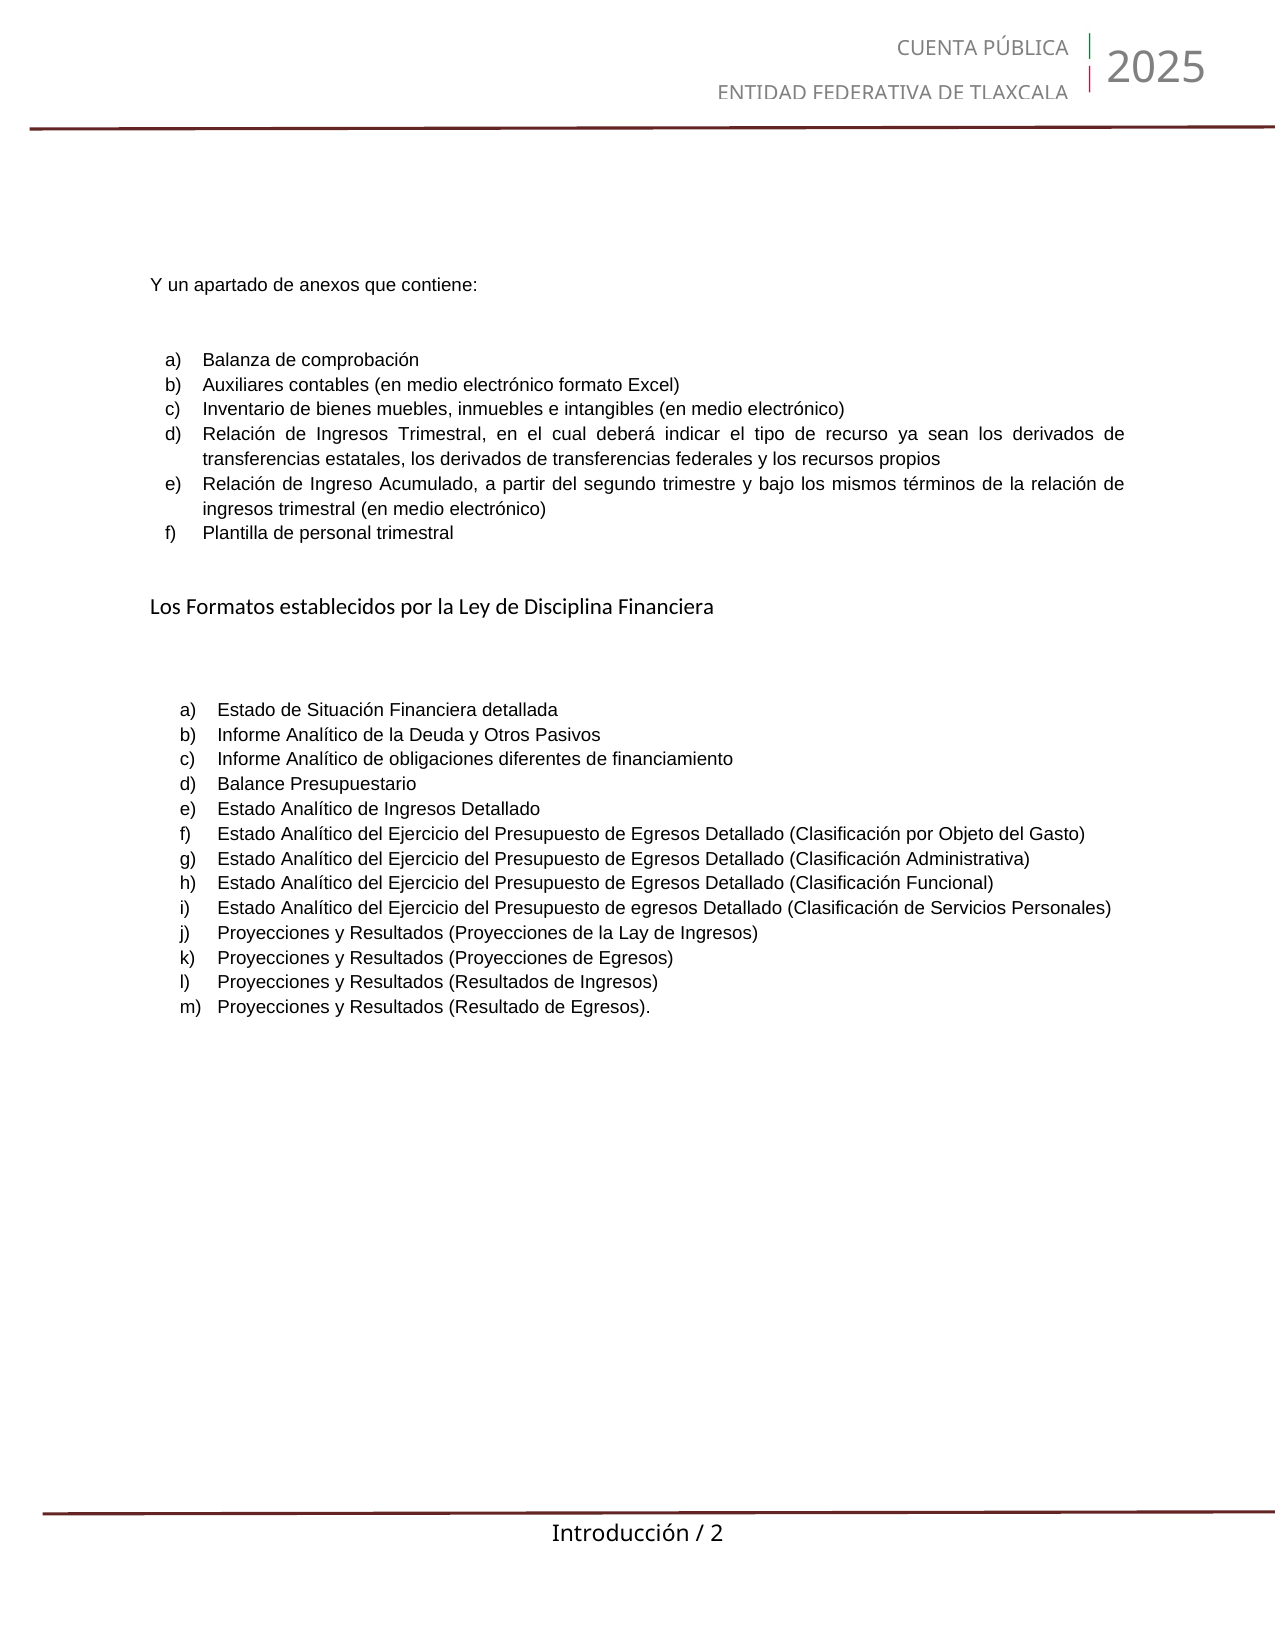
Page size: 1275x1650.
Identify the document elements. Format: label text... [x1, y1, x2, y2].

list Y un apartado de anexos que contiene: [150, 274, 1125, 296]
text Los Formatos establecidos por la Ley de Disciplina Financiera [150, 592, 1125, 621]
list Inventario de bienes muebles, inmuebles e intangibles (en medio electrónico) [165, 398, 1125, 420]
list Relación de Ingresos Trimestral, en el cual deberá indicar el tipo de recurso ya sean los derivados de transferencias estatales, los derivados de transferencias federales y los recursos propios [165, 423, 1125, 469]
list Balance Presupuestario [179, 773, 1125, 794]
list Plantilla de personal trimestral [165, 522, 1125, 544]
list Proyecciones y Resultados (Resultados de Ingresos) [179, 971, 1125, 993]
list Estado Analítico del Ejercicio del Presupuesto de Egresos Detallado (Clasificación por Objeto del Gasto) [179, 822, 1125, 844]
list Proyecciones y Resultados (Proyecciones de Egresos) [179, 946, 1125, 968]
list Proyecciones y Resultados (Resultado de Egresos). [179, 996, 1125, 1018]
list Estado de Situación Financiera detallada [179, 698, 1125, 720]
list Proyecciones y Resultados (Proyecciones de la Lay de Ingresos) [179, 922, 1125, 943]
list Estado Analítico del Ejercicio del Presupuesto de Egresos Detallado (Clasificación Administrativa) [179, 847, 1125, 869]
picture [1083, 24, 1100, 95]
list Informe Analítico de la Deuda y Otros Pasivos [179, 723, 1125, 745]
list Estado Analítico del Ejercicio del Presupuesto de Egresos Detallado (Clasificación Funcional) [179, 872, 1125, 894]
list Informe Analítico de obligaciones diferentes de financiamiento [179, 748, 1125, 770]
list Estado Analítico del Ejercicio del Presupuesto de egresos Detallado (Clasificación de Servicios Personales) [179, 897, 1125, 918]
list Auxiliares contables (en medio electrónico formato Excel) [165, 373, 1125, 395]
list Relación de Ingreso Acumulado, a partir del segundo trimestre y bajo los mismos términos de la relación de ingresos trimestral (en medio electrónico) [165, 472, 1125, 519]
list Balanza de comprobación [165, 348, 1125, 370]
list Estado Analítico de Ingresos Detallado [179, 798, 1125, 819]
